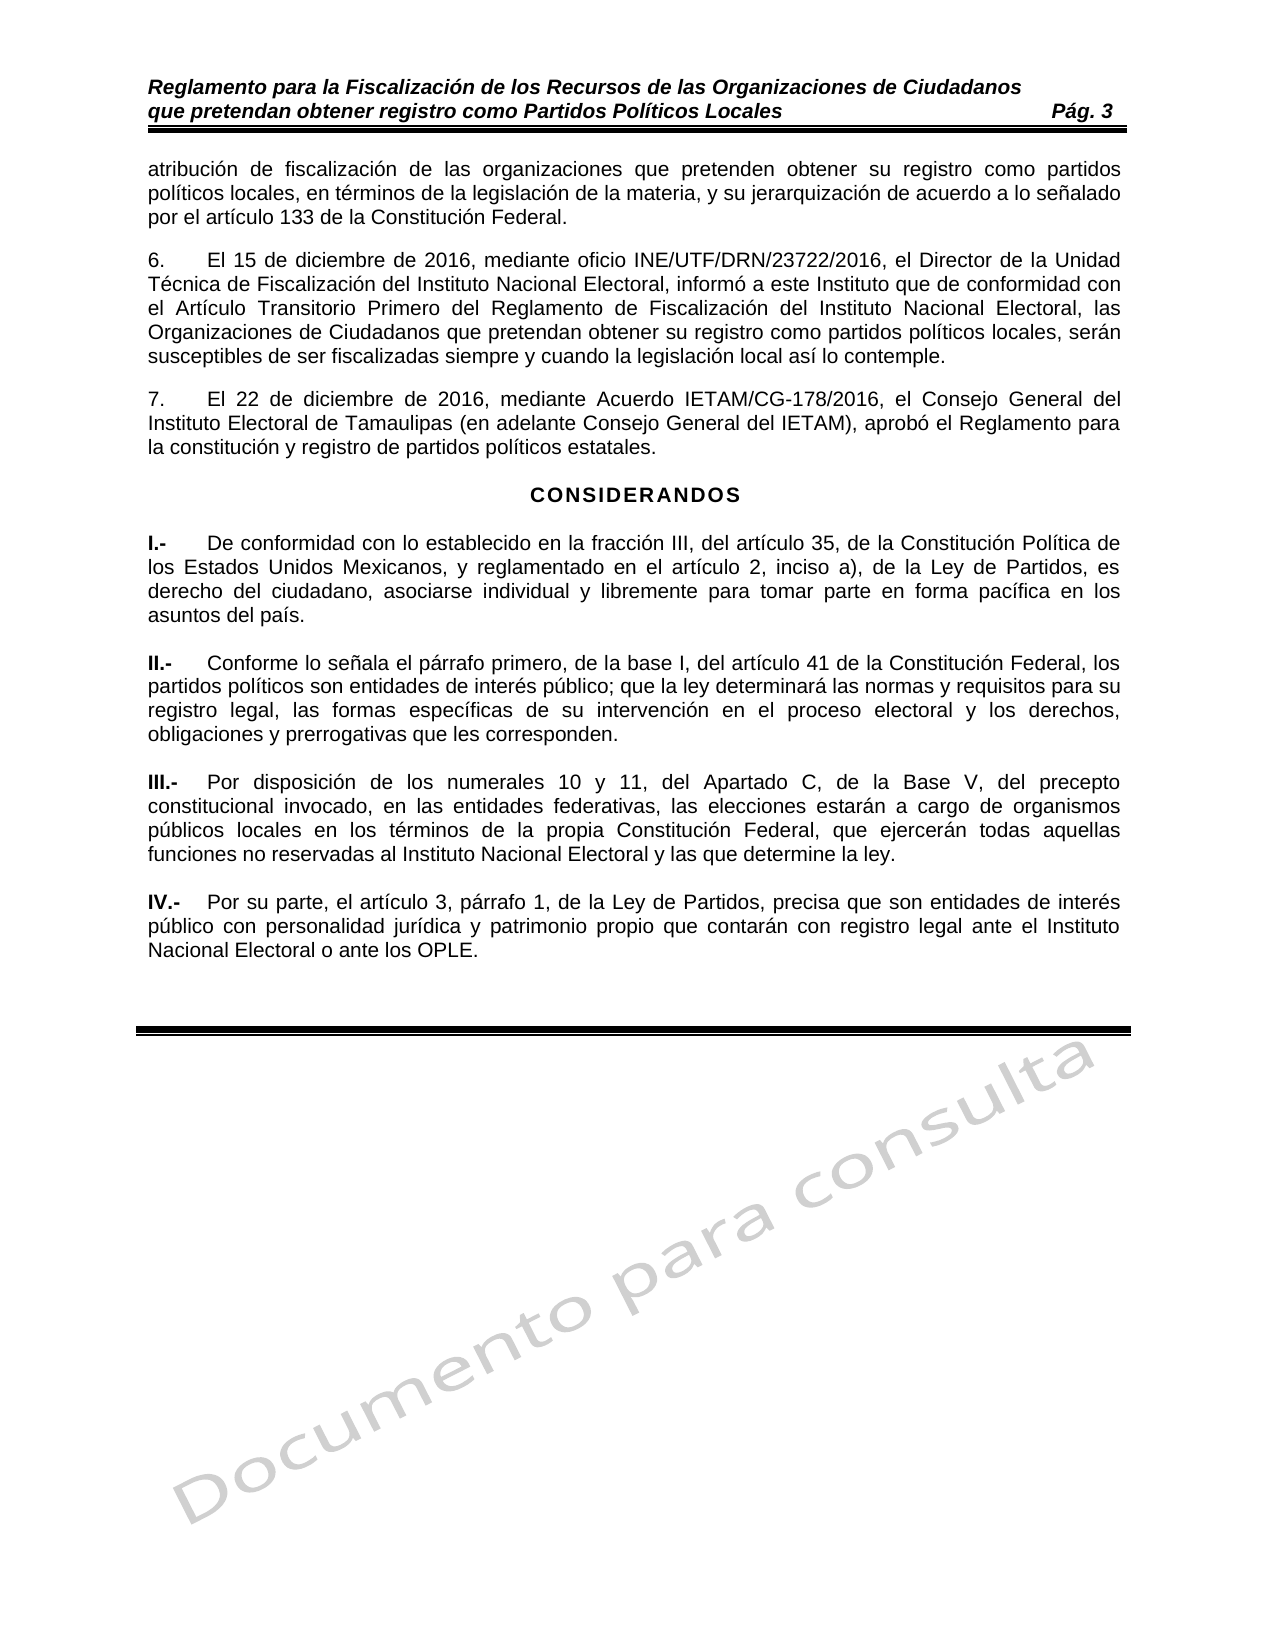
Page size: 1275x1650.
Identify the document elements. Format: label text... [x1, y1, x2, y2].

text I.- De conformidad con lo establecido en la fracción III, del artículo 35, de la Constitución Política de los Estados Unidos Mexicanos, y reglamentado en el artículo 2, inciso a), de la Ley de Partidos, es derecho del ciudadano, asociarse individual y libremente para tomar parte en forma pacífica en los asuntos del país. [148, 531, 1122, 626]
text II.- Conforme lo señala el párrafo primero, de la base I, del artículo 41 de la Constitución Federal, los partidos políticos son entidades de interés público; que la ley determinará las normas y requisitos para su registro legal, las formas específicas de su intervención en el proceso electoral y los derechos, obligaciones y prerrogativas que les corresponden. [148, 650, 1122, 746]
text CONSIDERANDOS [148, 483, 1122, 507]
text 5. Con fecha 2 de diciembre de 2016, mediante oficio PRESIDENCIA/1766/2016, el Consejero Presidente del Instituto Electoral de Tamaulipas efectuó consulta ante la Unidad Técnica de Vinculación con los Organismos Públicos Locales del Instituto Nacional Electoral, respecto a definir en quién recae la atribución de fiscalización de las organizaciones que pretenden obtener su registro como partidos políticos locales, en términos de la legislación de la materia, y su jerarquización de acuerdo a lo señalado por el artículo 133 de la Constitución Federal. [148, 157, 1122, 229]
text 7. El 22 de diciembre de 2016, mediante Acuerdo IETAM/CG-178/2016, el Consejo General del Instituto Electoral de Tamaulipas (en adelante Consejo General del IETAM), aprobó el Reglamento para la constitución y registro de partidos políticos estatales. [148, 387, 1122, 459]
text III.- Por disposición de los numerales 10 y 11, del Apartado C, de la Base V, del precepto constitucional invocado, en las entidades federativas, las elecciones estarán a cargo de organismos públicos locales en los términos de la propia Constitución Federal, que ejercerán todas aquellas funciones no reservadas al Instituto Nacional Electoral y las que determine la ley. [148, 770, 1122, 866]
text IV.- Por su parte, el artículo 3, párrafo 1, de la Ley de Partidos, precisa que son entidades de interés público con personalidad jurídica y patrimonio propio que contarán con registro legal ante el Instituto Nacional Electoral o ante los OPLE. [148, 890, 1122, 962]
text 6. El 15 de diciembre de 2016, mediante oficio INE/UTF/DRN/23722/2016, el Director de la Unidad Técnica de Fiscalización del Instituto Nacional Electoral, informó a este Instituto que de conformidad con el Artículo Transitorio Primero del Reglamento de Fiscalización del Instituto Nacional Electoral, las Organizaciones de Ciudadanos que pretendan obtener su registro como partidos políticos locales, serán susceptibles de ser fiscalizadas siempre y cuando la legislación local así lo contemple. [148, 248, 1122, 368]
